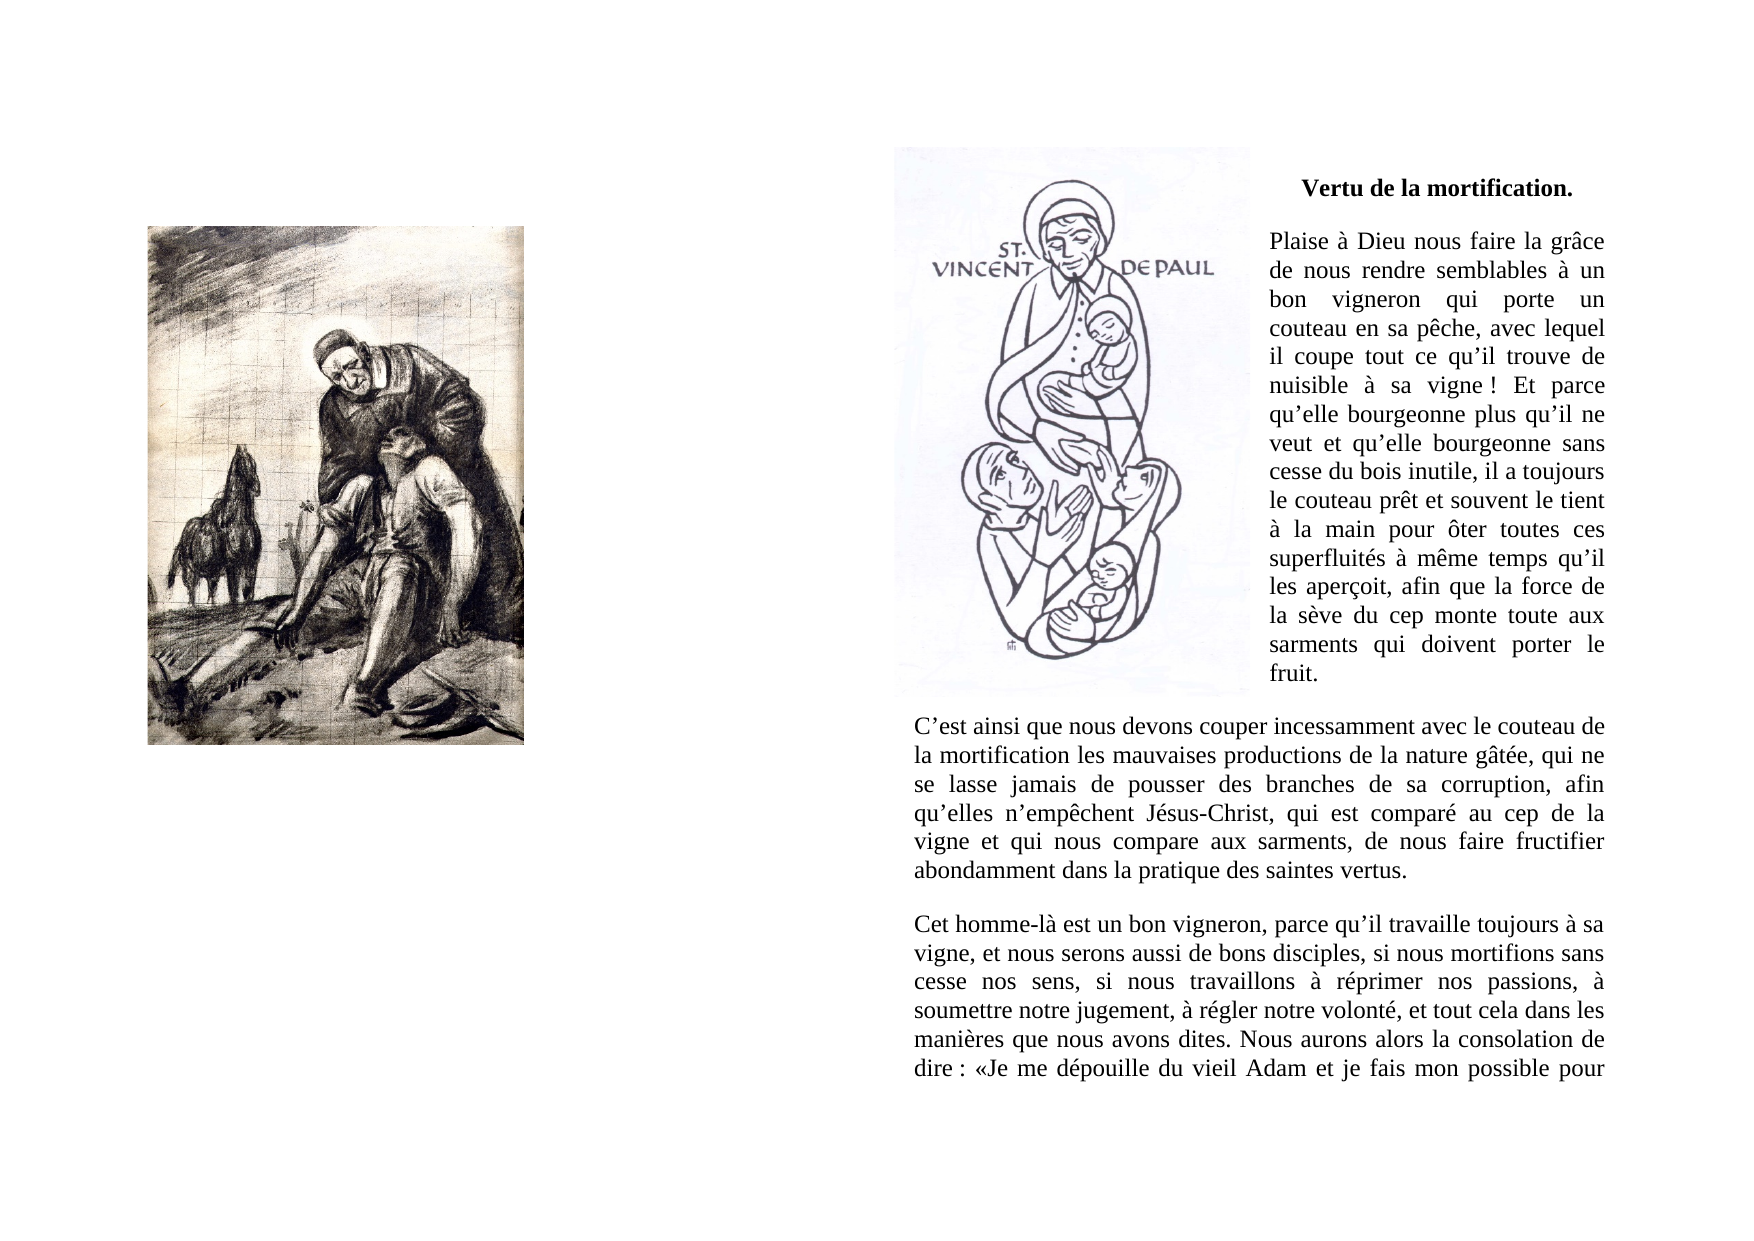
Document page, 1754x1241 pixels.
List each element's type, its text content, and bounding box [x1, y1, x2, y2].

text Vertu de la mortification. [1251, 173, 1605, 201]
text Plaise à Dieu nous faire la grâce de nous rendre semblables à un bon vigneron qui porte un couteau en sa pêche, avec lequel il coupe tout ce qu’il trouve de nuisible à sa vigne ! Et parce qu’elle bourgeonne plus qu’il ne veut et qu’elle bourgeonne sans cesse du bois inutile, il a toujours le couteau prêt et souvent le tient à la main pour ôter toutes ces superfluités à même temps qu’il les aperçoit, afin que la force de la sève du cep monte toute aux sarments qui doivent porter le fruit. [1251, 226, 1605, 686]
text C’est ainsi que nous devons couper incessamment avec le couteau de la mortification les mauvaises productions de la nature gâtée, qui ne se lasse jamais de pousser des branches de sa corruption, afin qu’elles n’empêchent Jésus-Christ, qui est comparé au cep de la vigne et qui nous compare aux sarments, de nous faire fructifier abondamment dans la pratique des saintes vertus. [914, 711, 1605, 884]
picture [894, 147, 1251, 697]
picture [147, 226, 524, 745]
